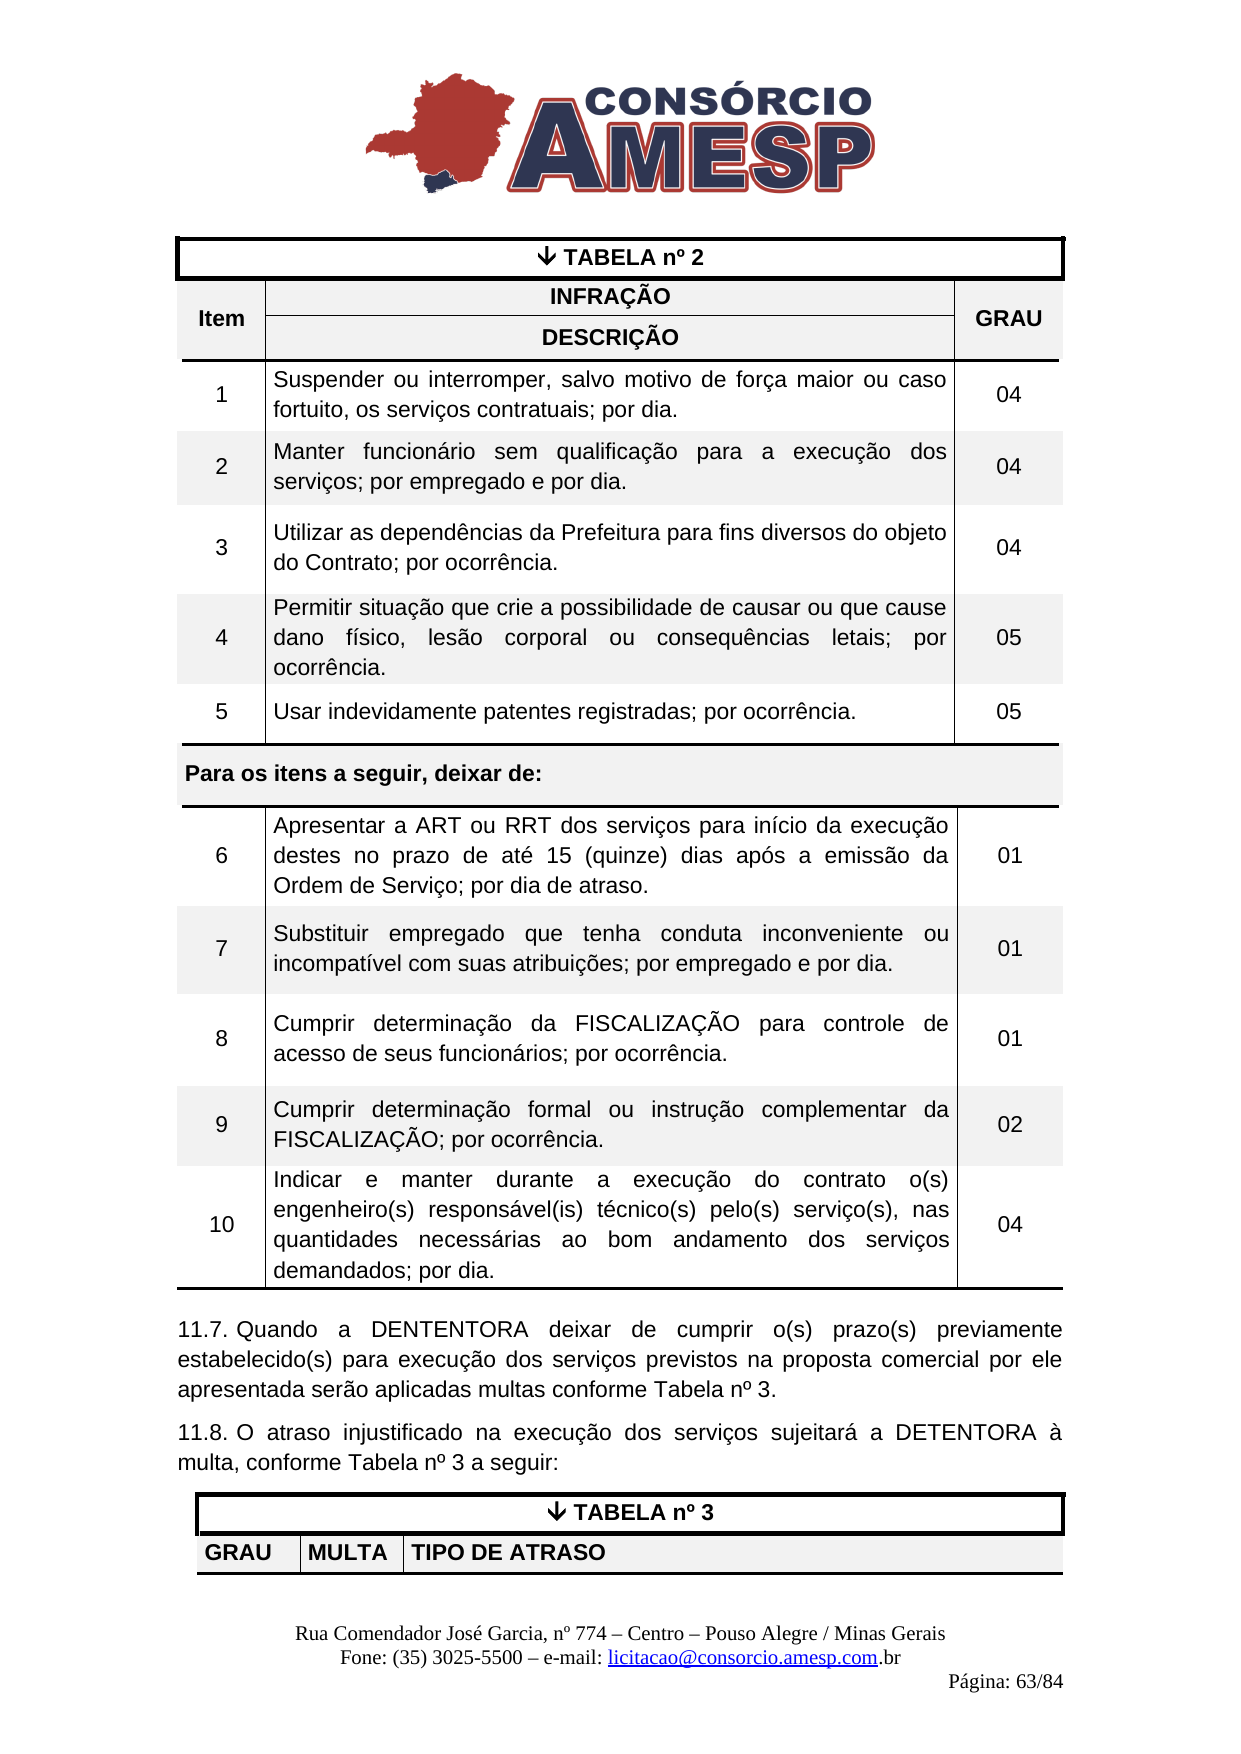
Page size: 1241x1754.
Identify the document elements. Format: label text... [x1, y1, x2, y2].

table_cell Utilizar as dependências da Prefeitura para fins diversos do objeto do Contrato; por ocorrência. [266, 505, 954, 594]
table_cell INFRAÇÃO [266, 281, 954, 315]
table_cell 04 [955, 359, 1063, 431]
table_cell 04 [955, 505, 1063, 594]
table_cell 4 [177, 594, 265, 684]
table_cell 04 [958, 1166, 1063, 1287]
table_cell Substituir empregado que tenha conduta inconveniente ou incompatível com suas atribuições; por empregado e por dia. [266, 906, 957, 994]
table_cell DESCRIÇÃO [266, 316, 954, 359]
table_cell 3 [177, 505, 265, 594]
table_cell Indicar e manter durante a execução do contrato o(s) engenheiro(s) responsável(is) técnico(s) pelo(s) serviço(s), nas quantidades necessárias ao bom andamento dos serviços demandados; por dia. [266, 1166, 957, 1287]
table_cell 2 [177, 431, 265, 505]
table_cell Usar indevidamente patentes registradas; por ocorrência. [266, 684, 954, 742]
table_cell 01 [958, 906, 1063, 994]
table_cell Suspender ou interromper, salvo motivo de força maior ou caso fortuito, os serviços contratuais; por dia. [266, 362, 954, 431]
picture [365, 73, 875, 194]
table_cell Para os itens a seguir, deixar de: [177, 743, 1063, 805]
table_cell MULTA [301, 1536, 403, 1572]
table_cell 5 [177, 684, 265, 742]
text 11.7. Quando a DENTENTORA deixar de cumprir o(s) prazo(s) previamente estabelecido(s) para execução dos serviços previstos na proposta comercial por ele apresentada serão aplicadas multas conforme Tabela nº 3. [177, 1316, 1063, 1403]
table_cell Permitir situação que crie a possibilidade de causar ou que cause dano físico, lesão corporal ou consequências letais; por ocorrência. [266, 594, 954, 684]
table_cell 6 [177, 805, 265, 906]
table_cell 04 [955, 431, 1063, 505]
table_cell Item [177, 281, 265, 359]
table_cell 05 [955, 594, 1063, 684]
table_cell 9 [177, 1086, 265, 1166]
table_cell 02 [958, 1086, 1063, 1166]
table_cell Cumprir determinação formal ou instrução complementar da FISCALIZAÇÃO; por ocorrência. [266, 1086, 957, 1166]
table_cell 10 [177, 1166, 265, 1287]
table_cell TIPO DE ATRASO [404, 1536, 1063, 1572]
table_header TABELA nº 2 [180, 241, 1061, 276]
table_cell 01 [958, 805, 1063, 906]
table_cell GRAU [197, 1532, 300, 1572]
table_header TABELA nº 3 [199, 1497, 1061, 1531]
table_cell 01 [958, 995, 1063, 1086]
table_cell 1 [177, 359, 265, 431]
table_cell Cumprir determinação da FISCALIZAÇÃO para controle de acesso de seus funcionários; por ocorrência. [266, 995, 957, 1086]
table_cell 05 [955, 684, 1063, 742]
table_cell Manter funcionário sem qualificação para a execução dos serviços; por empregado e por dia. [266, 431, 954, 505]
text 11.8. O atraso injustificado na execução dos serviços sujeitará a DETENTORA à multa, conforme Tabela nº 3 a seguir: [177, 1419, 1063, 1476]
table_cell GRAU [955, 281, 1063, 359]
table_cell 7 [177, 906, 265, 994]
table_cell Apresentar a ART ou RRT dos serviços para início da execução destes no prazo de até 15 (quinze) dias após a emissão da Ordem de Serviço; por dia de atraso. [266, 808, 957, 906]
table_cell 8 [177, 995, 265, 1086]
